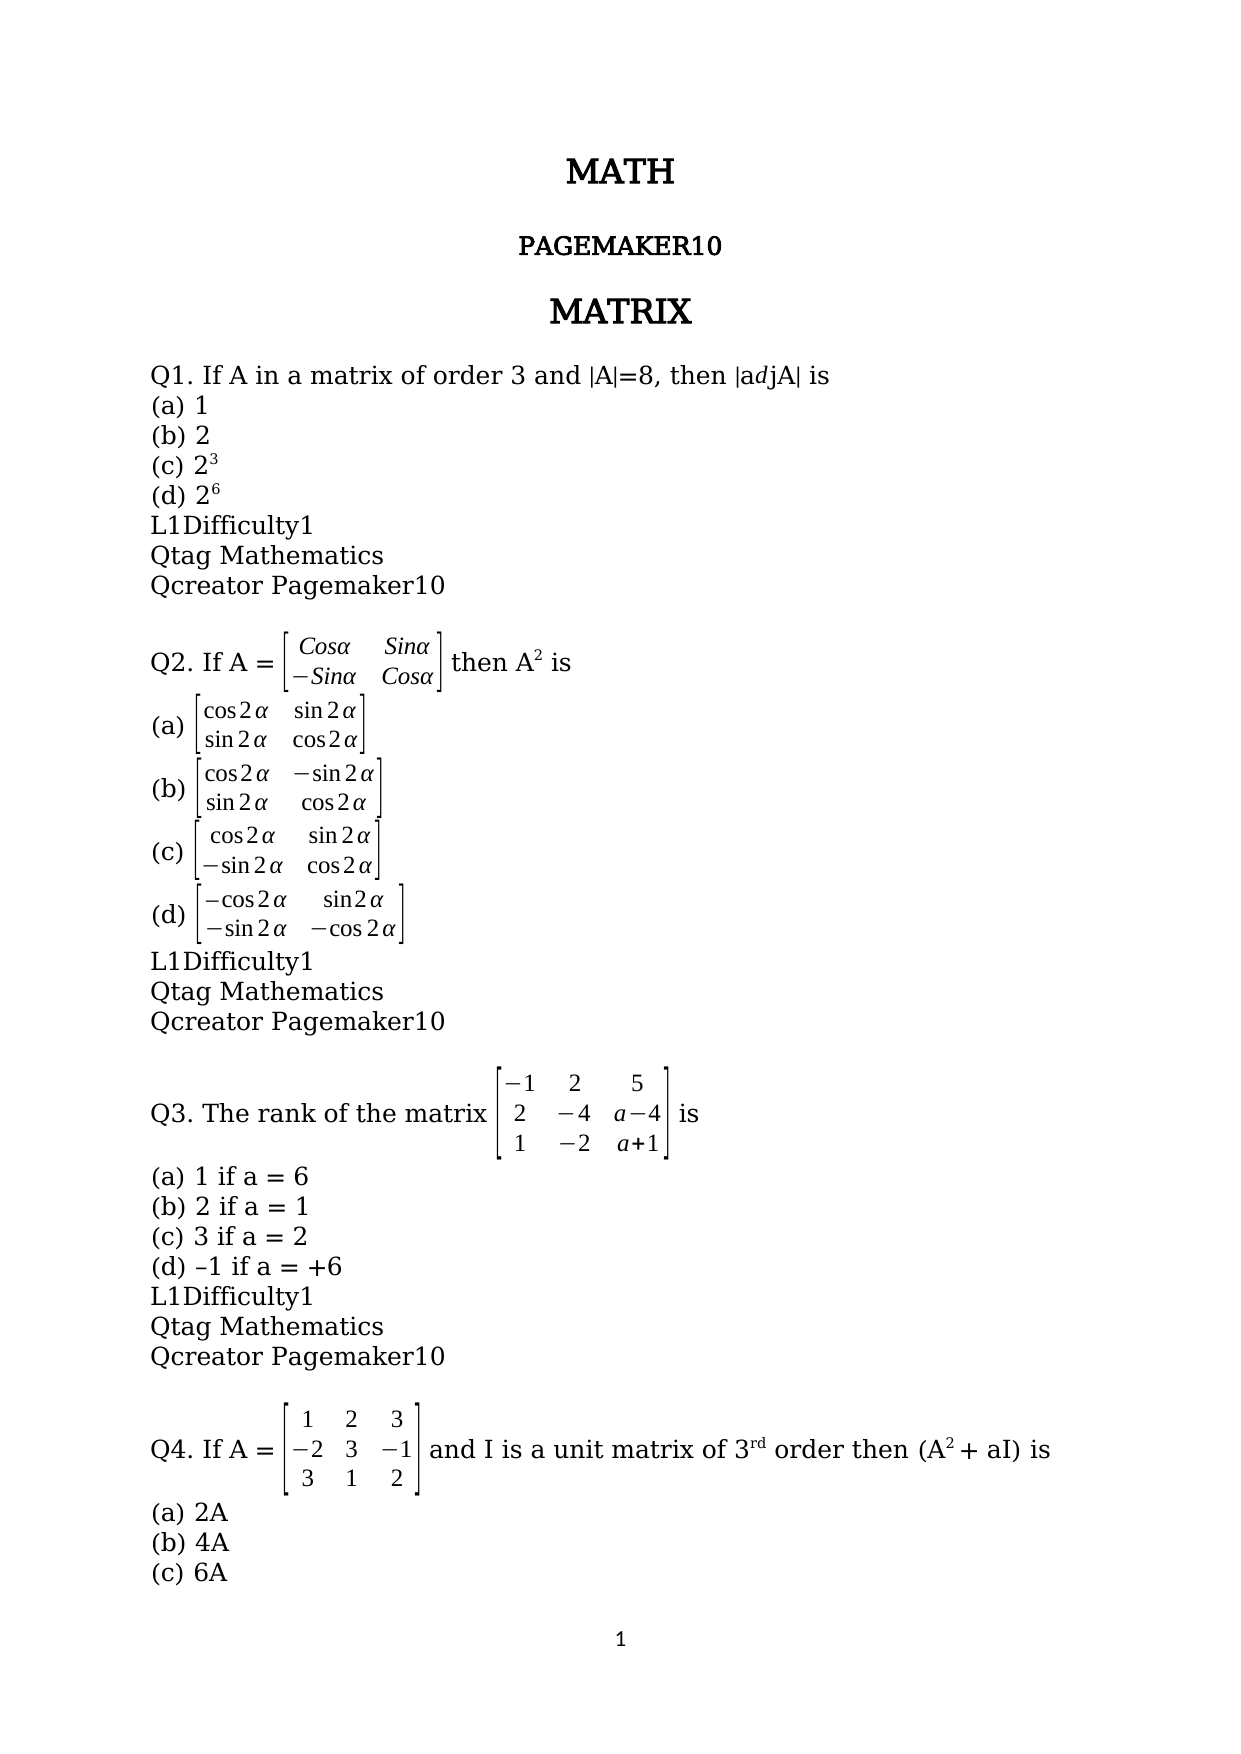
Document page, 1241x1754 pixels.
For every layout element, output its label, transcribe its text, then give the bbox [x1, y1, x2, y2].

list (d) –1 if a = +6 [150, 1251, 1090, 1281]
list (c) 6A [150, 1557, 1090, 1587]
list (a) 1 if a = 6 [150, 1161, 1090, 1191]
list (b) 2 if a = 1 [150, 1191, 1090, 1221]
list (b) 2 [150, 420, 1090, 450]
list (d) [150, 882, 1090, 945]
list (c) 3 if a = 2 [150, 1221, 1090, 1251]
list Qcreator Pagemaker10 [150, 570, 1090, 600]
text Qtag Mathematics [150, 975, 1090, 1005]
text L1Difficulty1 [150, 510, 1090, 540]
text MATH [150, 150, 1090, 190]
list Q2. If A = then A2 is [150, 630, 1090, 693]
list Qcreator Pagemaker10 [150, 1341, 1090, 1371]
list Q3. The rank of the matrix is [150, 1065, 1090, 1161]
list (c) 23 [150, 450, 1090, 480]
list Q4. If A = and I is a unit matrix of 3rd order then (A2 + aI) is [150, 1401, 1090, 1497]
list (a) [150, 693, 1090, 756]
text Qtag Mathematics [150, 1311, 1090, 1341]
list (b) [150, 756, 1090, 819]
list Qcreator Pagemaker10 [150, 1005, 1090, 1035]
list (b) 4A [150, 1527, 1090, 1557]
text PAGEMAKER10 [150, 230, 1090, 260]
list Q1. If A in a matrix of order 3 and |A|=8, then |ajA| is [150, 360, 1090, 390]
text L1Difficulty1 [150, 945, 1090, 975]
list (a) 2A [150, 1497, 1090, 1527]
text L1Difficulty1 [150, 1281, 1090, 1311]
text Qtag Mathematics [150, 540, 1090, 570]
list Matrix [150, 290, 1090, 330]
list (a) 1 [150, 390, 1090, 420]
list (c) [150, 819, 1090, 882]
list (d) 26 [150, 480, 1090, 510]
